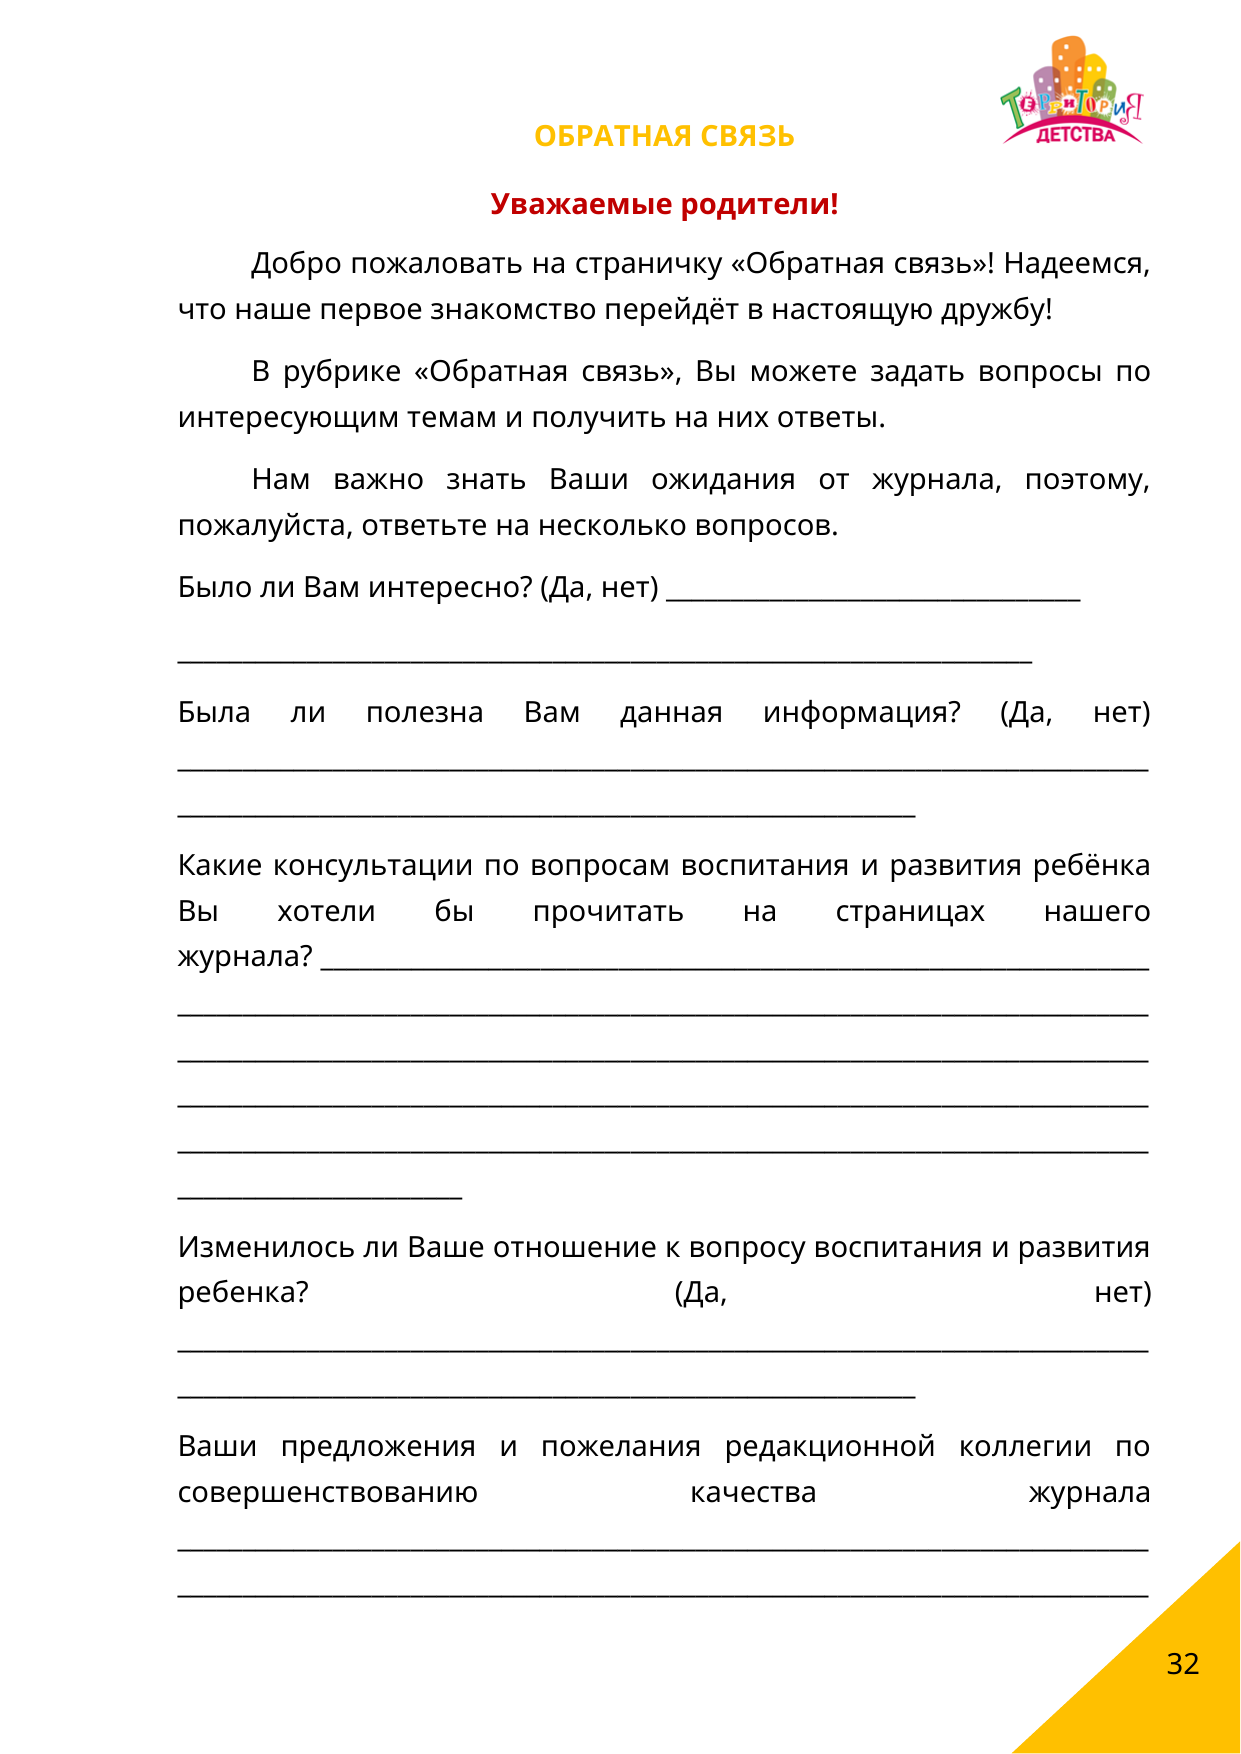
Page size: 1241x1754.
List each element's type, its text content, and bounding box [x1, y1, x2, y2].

text Было ли Вам интересно? (Да, нет) ________________________________ [177, 566, 1152, 606]
text __________________________________________________________________ [177, 629, 1152, 668]
text Добро пожаловать на страничку «Обратная связь»! Надеемся, что наше первое знакомство перейдёт в настоящую дружбу! [177, 243, 1152, 328]
picture [992, 29, 1152, 147]
text Изменилось ли Ваше отношение к вопросу воспитания и развития ребенка? (Да, нет) ____________________________________________________________________________________________________________________________________ [177, 1226, 1152, 1403]
text Была ли полезна Вам данная информация? (Да, нет) ____________________________________________________________________________________________________________________________________ [177, 691, 1152, 822]
text Нам важно знать Ваши ожидания от журнала, поэтому, пожалуйста, ответьте на несколько вопросов. [177, 458, 1152, 544]
text Какие консультации по вопросам воспитания и развития ребёнка Вы хотели бы прочитать на страницах нашего журнала? __________________________________________________________________________________________________________________________________________________________________________________________________________________________________________________________________________________________________________________________________________________________________________________________________ [177, 844, 1152, 1203]
text Уважаемые родители! [177, 183, 1152, 223]
text В рубрике «Обратная связь», Вы можете задать вопросы по интересующим темам и получить на них ответы. [177, 351, 1152, 436]
